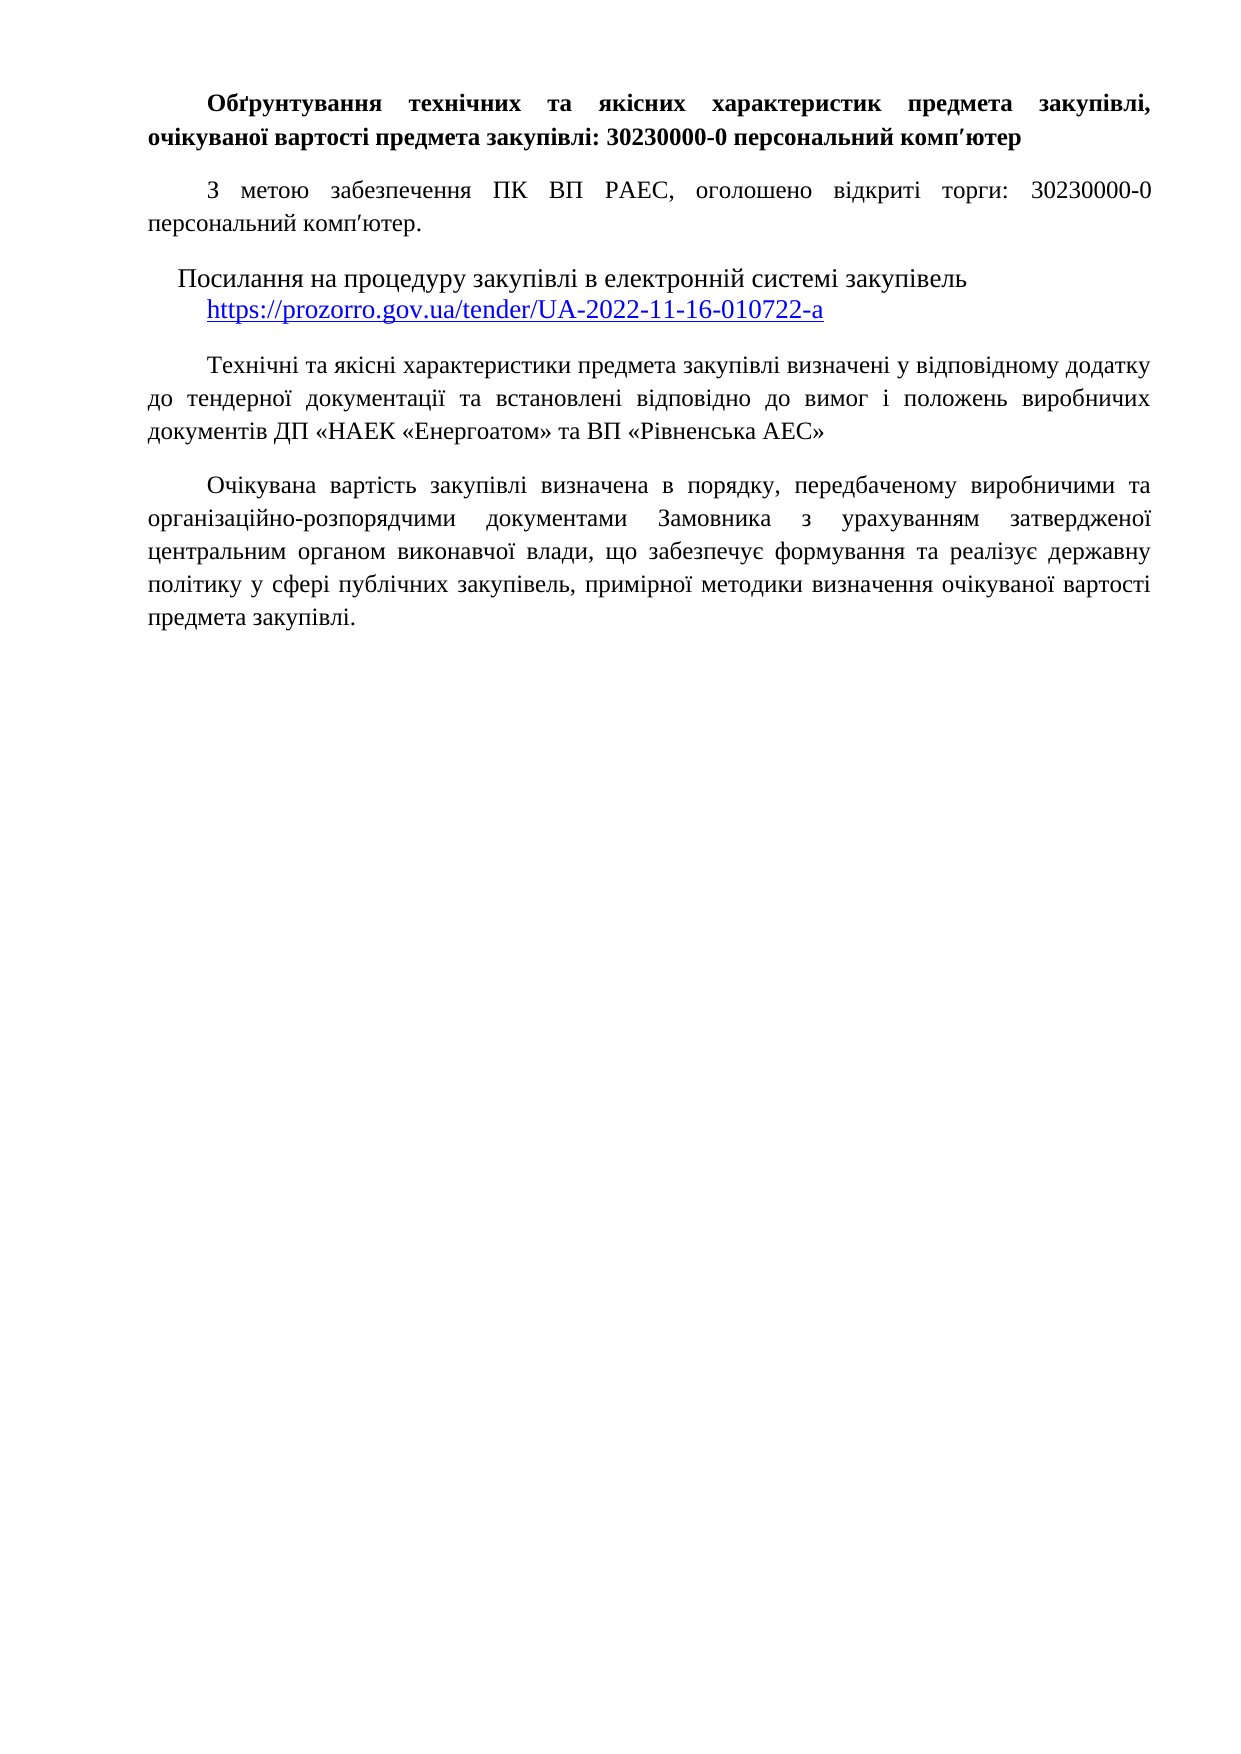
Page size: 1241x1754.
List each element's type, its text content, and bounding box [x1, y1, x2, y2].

text Очікувана вартість закупівлі визначена в порядку, передбаченому виробничими та організаційно-розпорядчими документами Замовника з урахуванням затвердженої центральним органом виконавчої влади, що забезпечує формування та реалізує державну політику у сфері публічних закупівель, примірної методики визначення очікуваної вартості предмета закупівлі. [148, 470, 1152, 631]
text Обґрунтування технічних та якісних характеристик предмета закупівлі, очікуваної вартості предмета закупівлі: 30230000-0 персональний комп′ютер [148, 88, 1152, 150]
text https://prozorro.gov.ua/tender/UA-2022-11-16-010722-a [148, 293, 1152, 324]
text Технічні та якісні характеристики предмета закупівлі визначені у відповідному додатку до тендерної документації та встановлені відповідно до вимог і положень виробничих документів ДП «НАЕК «Енергоатом» та ВП «Рівненська АЕС» [148, 350, 1152, 445]
text З метою забезпечення ПК ВП РАЕС, оголошено відкриті торги: 30230000-0 персональний комп′ютер. [148, 175, 1152, 237]
text Посилання на процедуру закупівлі в електронній системі закупівель [148, 262, 1152, 293]
